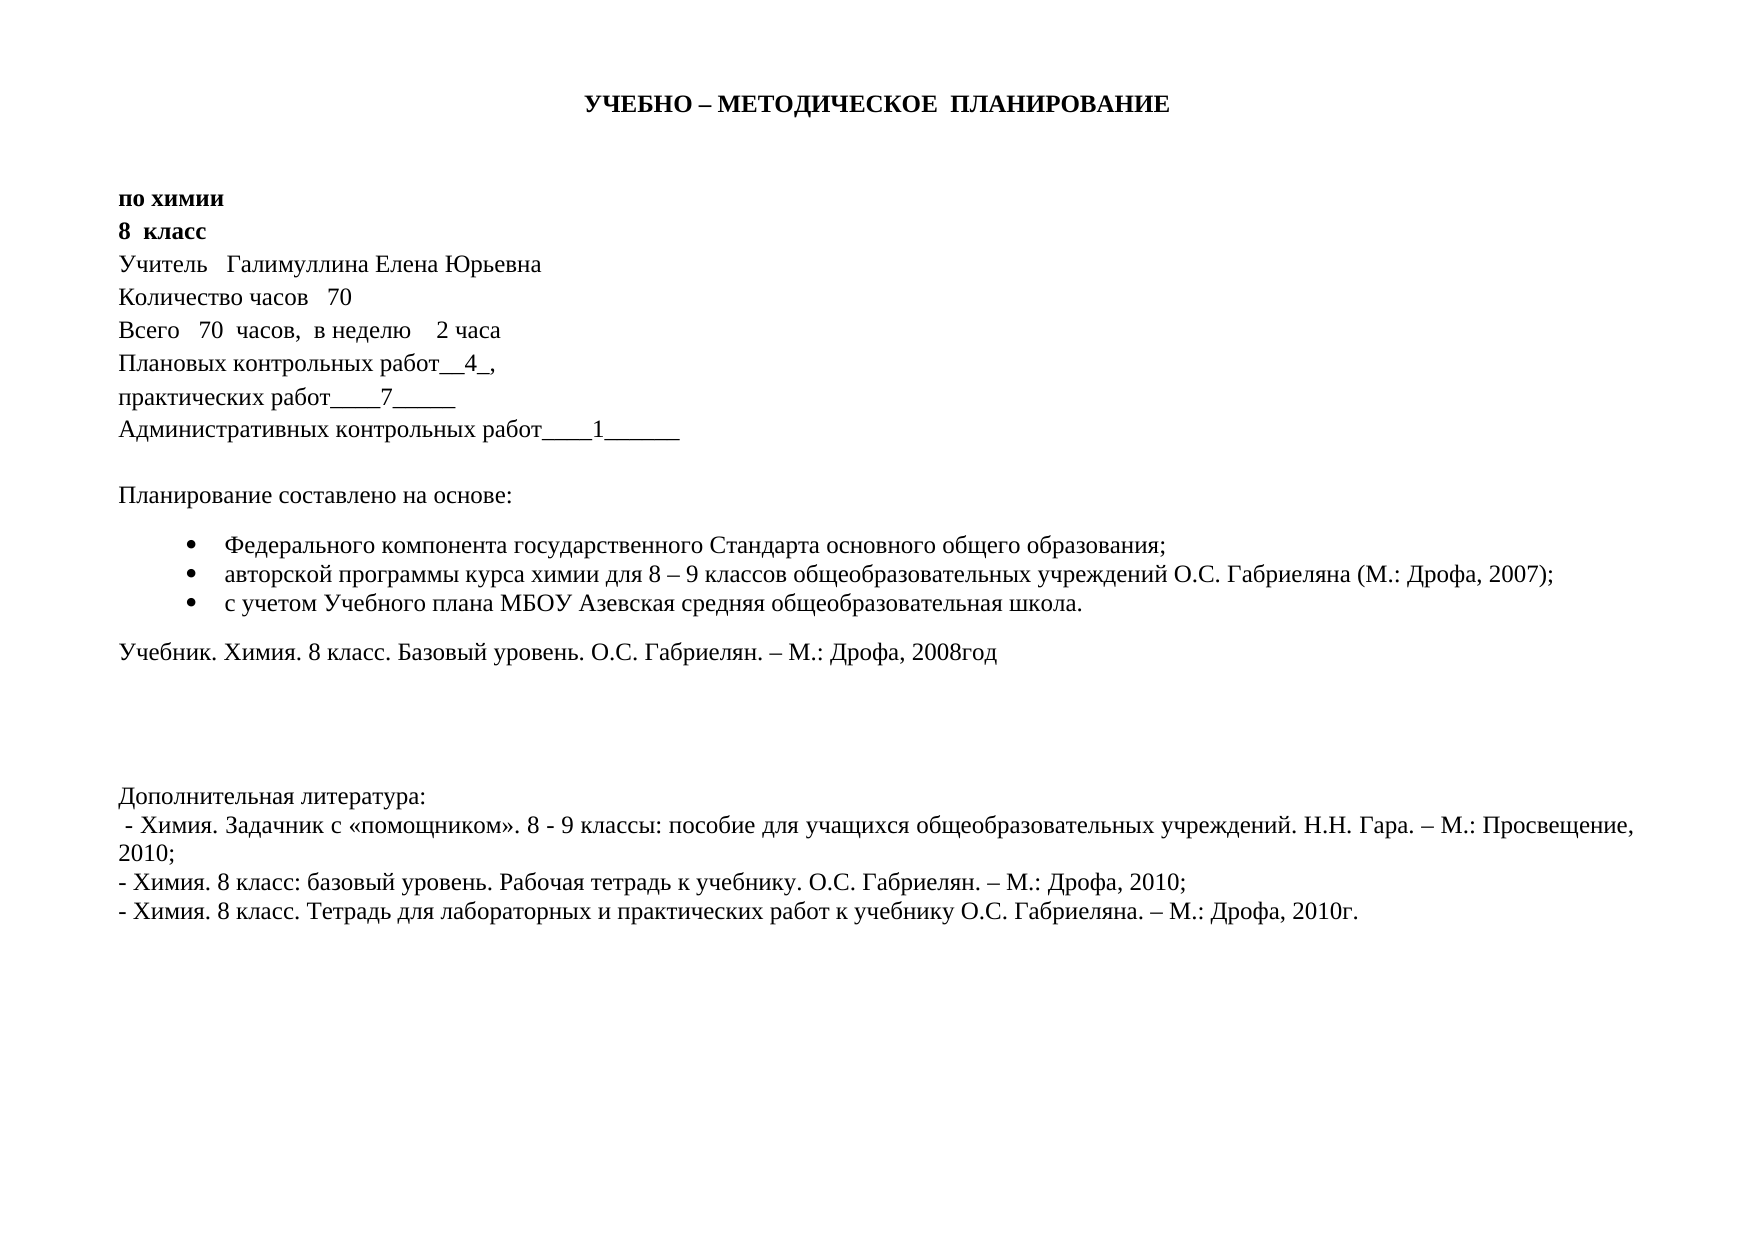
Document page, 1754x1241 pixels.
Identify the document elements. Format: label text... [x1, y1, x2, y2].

text Административных контрольных работ____1______ [118, 414, 1636, 443]
text - Химия. 8 класс. Тетрадь для лабораторных и практических работ к учебнику О.С. Габриеляна. – М.: Дрофа, 2010г. [118, 896, 1636, 925]
list авторской программы курса химии для 8 – 9 классов общеобразовательных учреждений О.С. Габриеляна (М.: Дрофа, 2007); [187, 559, 1636, 588]
text - Химия. 8 класс: базовый уровень. Рабочая тетрадь к учебнику. О.С. Габриелян. – М.: Дрофа, 2010; [118, 867, 1636, 896]
text УЧЕБНО – МЕТОДИЧЕСКОЕ ПЛАНИРОВАНИЕ [118, 89, 1636, 117]
text практических работ____7_____ [118, 382, 1636, 410]
text Дополнительная литература: [118, 781, 1636, 810]
text Плановых контрольных работ__4_, [118, 348, 1636, 377]
text Планирование составлено на основе: [118, 481, 1636, 509]
list с учетом Учебного плана МБОУ Азевская средняя общеобразовательная школа. [187, 588, 1636, 616]
text Учитель Галимуллина Елена Юрьевна [118, 249, 1636, 278]
text Всего 70 часов, в неделю 2 часа [118, 316, 1636, 344]
list Федерального компонента государственного Стандарта основного общего образования; [187, 530, 1636, 559]
text Количество часов 70 [118, 282, 1636, 311]
text - Химия. Задачник с «помощником». 8 - 9 классы: пособие для учащихся общеобразовательных учреждений. Н.Н. Гара. – М.: Просвещение, 2010; [118, 810, 1636, 867]
text Учебник. Химия. 8 класс. Базовый уровень. О.С. Габриелян. – М.: Дрофа, 2008год [118, 637, 1636, 666]
text по химии [118, 183, 1636, 212]
text 8 класс [118, 216, 1636, 245]
